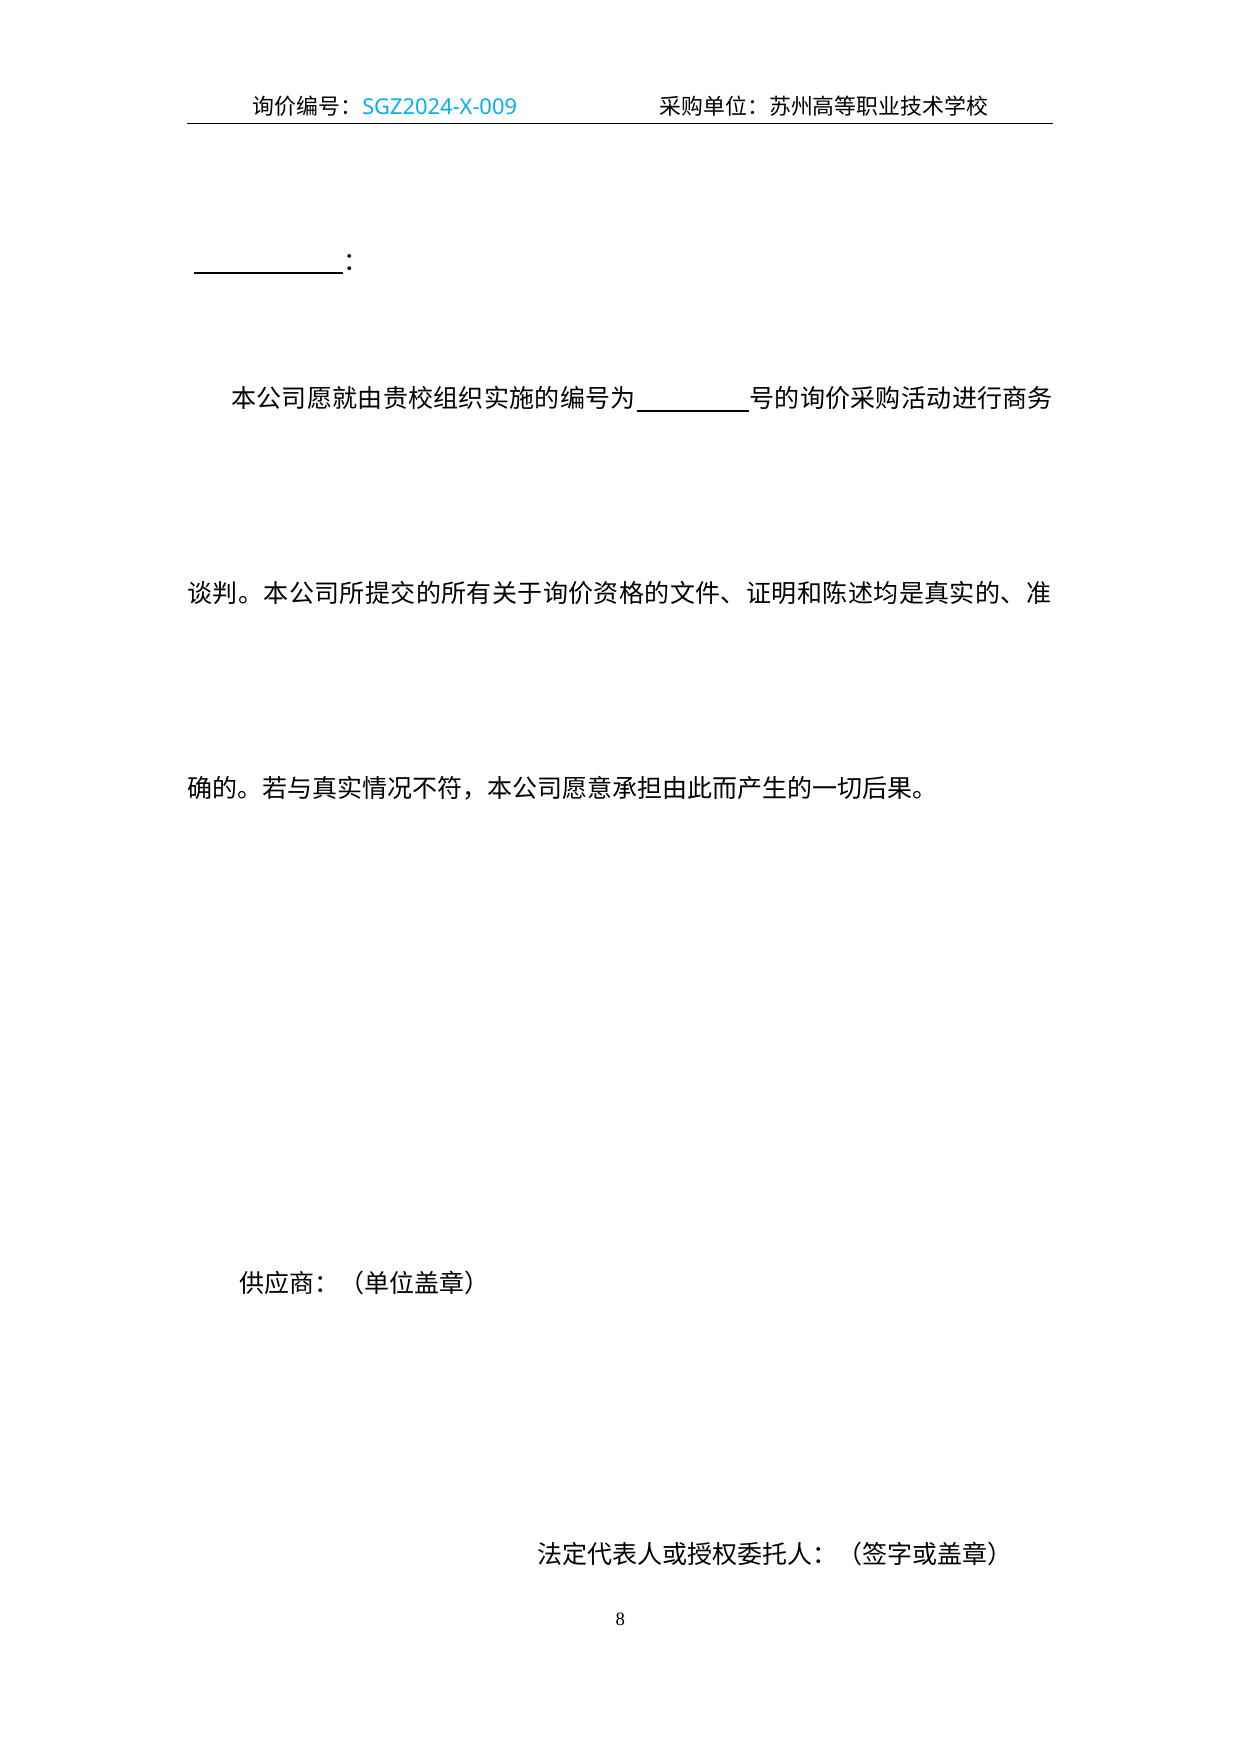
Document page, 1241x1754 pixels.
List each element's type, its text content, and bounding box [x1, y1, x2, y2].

text 法定代表人或授权委托人：（签字或盖章） [187, 1520, 1053, 1585]
text 本公司愿就由贵校组织实施的编号为 号的询价采购活动进行商务谈判。本公司所提交的所有关于询价资格的文件、证明和陈述均是真实的、准确的。若与真实情况不符，本公司愿意承担由此而产生的一切后果。 [187, 364, 1053, 819]
text ： [187, 227, 1053, 292]
text 供应商：（单位盖章） [187, 892, 1053, 1314]
